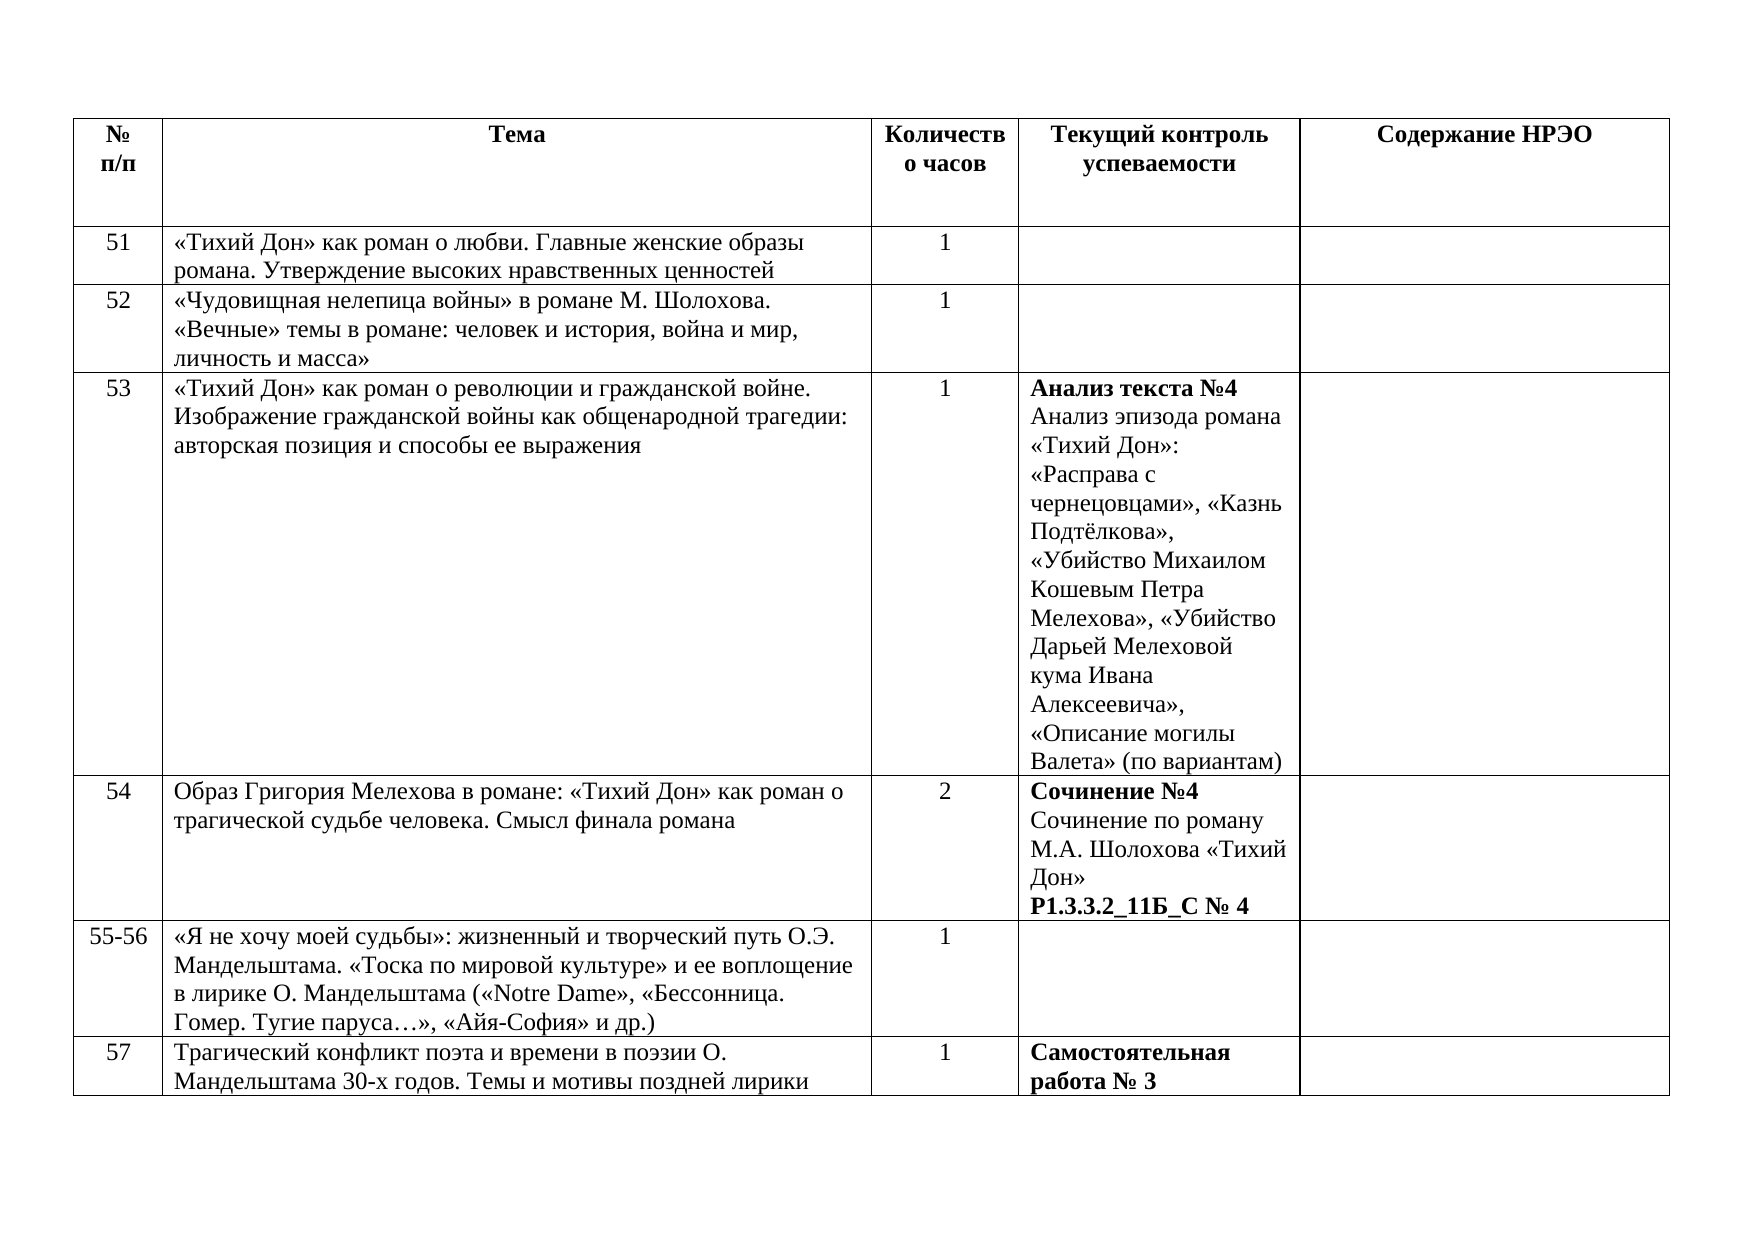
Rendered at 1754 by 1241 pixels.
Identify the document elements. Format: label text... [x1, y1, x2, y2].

table_cell «Я не хочу моей судьбы»: жизненный и творческий путь О.Э. Мандельштама. «Тоска по мировой культуре» и ее воплощение в лирике О. Мандельштама («Notre Dame», «Бессонница. Гомер. Тугие паруса…», «Айя-София» и др.) [163, 921, 871, 1036]
table_cell [1301, 921, 1669, 1036]
table_cell 51 [74, 227, 162, 284]
table_header Тема [163, 119, 871, 226]
table_cell 1 [872, 285, 1018, 372]
table_header Текущий контроль успеваемости [1019, 119, 1299, 226]
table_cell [163, 1037, 871, 1094]
table_cell Анализ текста №4 Анализ эпизода романа «Тихий Дон»: «Расправа с чернецовцами», «Казнь Подтёлкова», «Убийство Михаилом Кошевым Петра Мелехова», «Убийство Дарьей Мелеховой кума Ивана Алексеевича», «Описание могилы Валета» (по вариантам) [1019, 373, 1299, 775]
table_cell Образ Григория Мелехова в романе: «Тихий Дон» как роман о трагической судьбе человека. Смысл финала романа [163, 776, 871, 920]
table_header № п/п [74, 119, 162, 226]
table_cell [1301, 227, 1669, 284]
table_cell 52 [74, 285, 162, 372]
table_cell «Тихий Дон» как роман о революции и гражданской войне. Изображение гражданской войны как общенародной трагедии: авторская позиция и способы ее выражения [163, 373, 871, 775]
table_cell «Тихий Дон» как роман о любви. Главные женские образы романа. Утверждение высоких нравственных ценностей [163, 227, 871, 284]
table_header Количество часов [872, 119, 1018, 226]
table_cell 1 [872, 227, 1018, 284]
table_cell 54 [74, 776, 162, 920]
table_cell 1 [872, 373, 1018, 775]
table_cell Сочинение №4 Сочинение по роману М.А. Шолохова «Тихий Дон» Р1.3.3.2_11Б_С № 4 [1019, 776, 1299, 920]
table_cell 53 [74, 373, 162, 775]
table_cell 1 [872, 921, 1018, 1036]
table_cell [1301, 373, 1669, 775]
table_cell «Чудовищная нелепица войны» в романе М. Шолохова. «Вечные» темы в романе: человек и история, война и мир, личность и масса» [163, 285, 871, 372]
table_cell 1 [872, 1037, 1018, 1094]
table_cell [1019, 1037, 1299, 1094]
table_header Содержание НРЭО [1301, 119, 1669, 226]
table_cell 2 [872, 776, 1018, 920]
table_cell [1019, 227, 1299, 284]
table_cell [1301, 776, 1669, 920]
table_cell [1019, 921, 1299, 1036]
table_cell 55-56 [74, 921, 162, 1036]
table_cell 57 [74, 1037, 162, 1094]
table_cell [1019, 285, 1299, 372]
table_cell [1301, 285, 1669, 372]
table_cell [1301, 1037, 1669, 1094]
